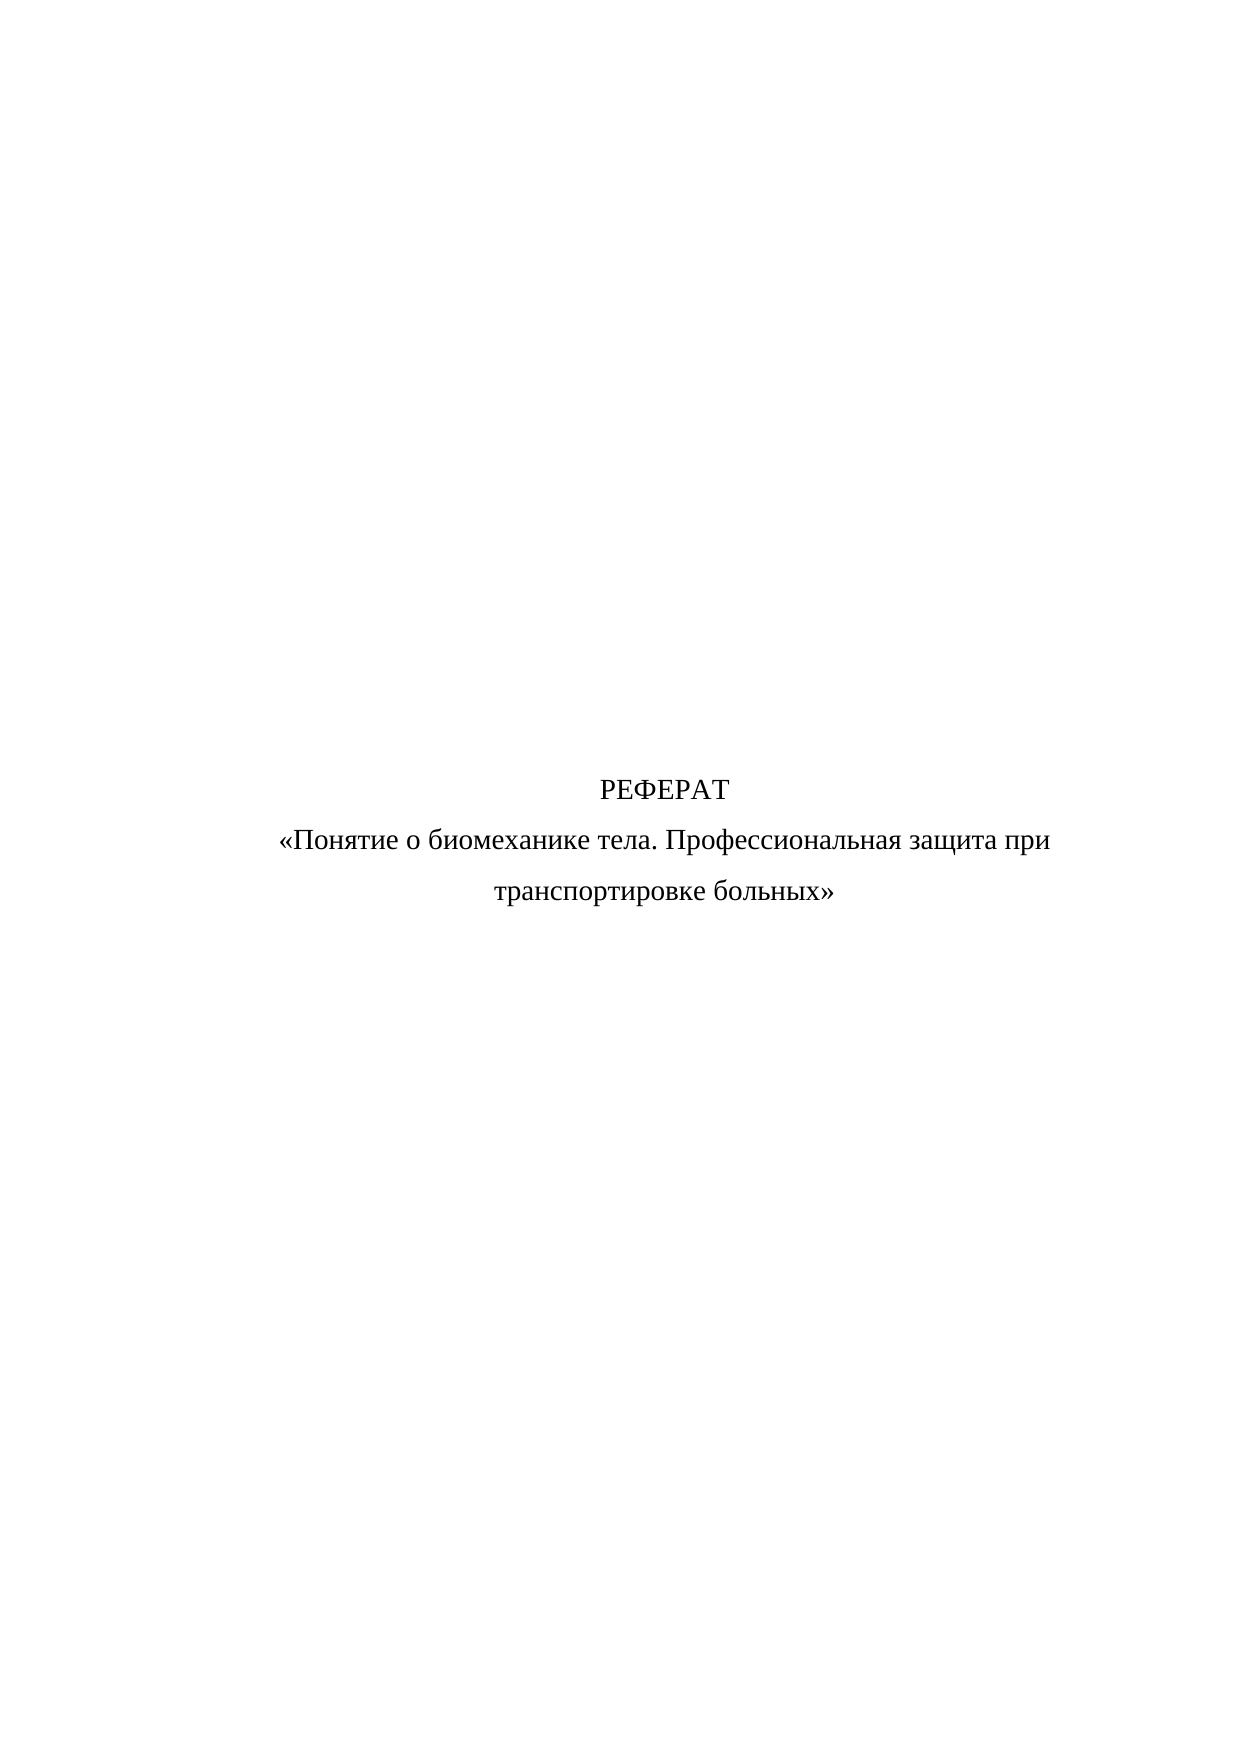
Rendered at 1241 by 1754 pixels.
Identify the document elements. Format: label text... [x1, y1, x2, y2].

text РЕФЕРАТ [177, 772, 1152, 806]
text «Понятие о биомеханике тела. Профессиональная защита при транспортировке больных» [177, 822, 1152, 906]
